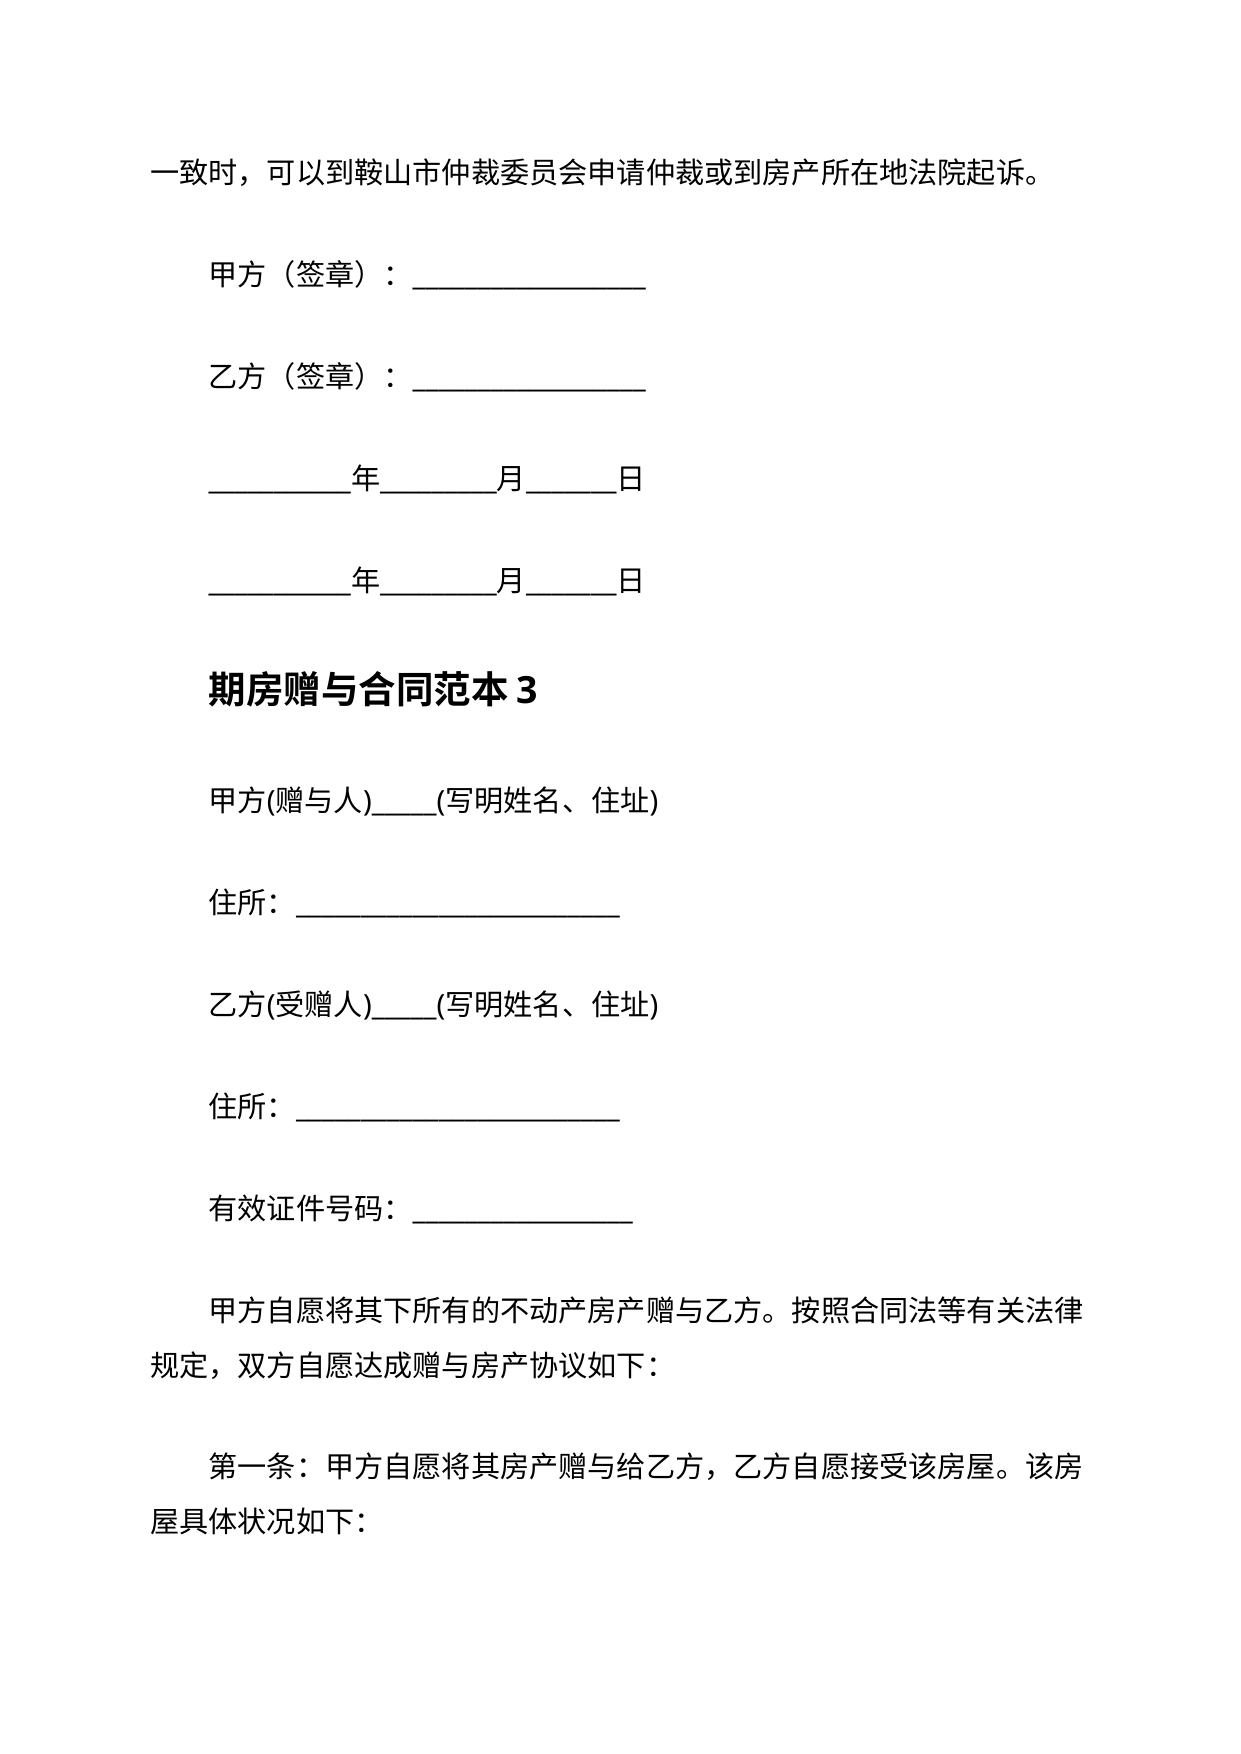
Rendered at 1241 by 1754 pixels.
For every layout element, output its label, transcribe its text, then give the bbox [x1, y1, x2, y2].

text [150, 150, 1090, 192]
text 期房赠与合同范本3 [150, 660, 1090, 714]
text ___________年_________月_______日 [150, 456, 1090, 498]
text 有效证件号码：_________________ [150, 1185, 1090, 1228]
text 住所：_________________________ [150, 879, 1090, 922]
text 住所：_________________________ [150, 1083, 1090, 1126]
text 第一条：甲方自愿将其房产赠与给乙方，乙方自愿接受该房屋。该房屋具体状况如下： [150, 1444, 1090, 1541]
text 乙方（签章）：__________________ [150, 354, 1090, 396]
text 乙方(受赠人)_____(写明姓名、住址) [150, 981, 1090, 1024]
text 甲方(赠与人)_____(写明姓名、住址) [150, 777, 1090, 820]
text ___________年_________月_______日 [150, 558, 1090, 600]
text 甲方自愿将其下所有的不动产房产赠与乙方。按照合同法等有关法律规定，双方自愿达成赠与房产协议如下： [150, 1287, 1090, 1384]
text 甲方（签章）：__________________ [150, 252, 1090, 294]
